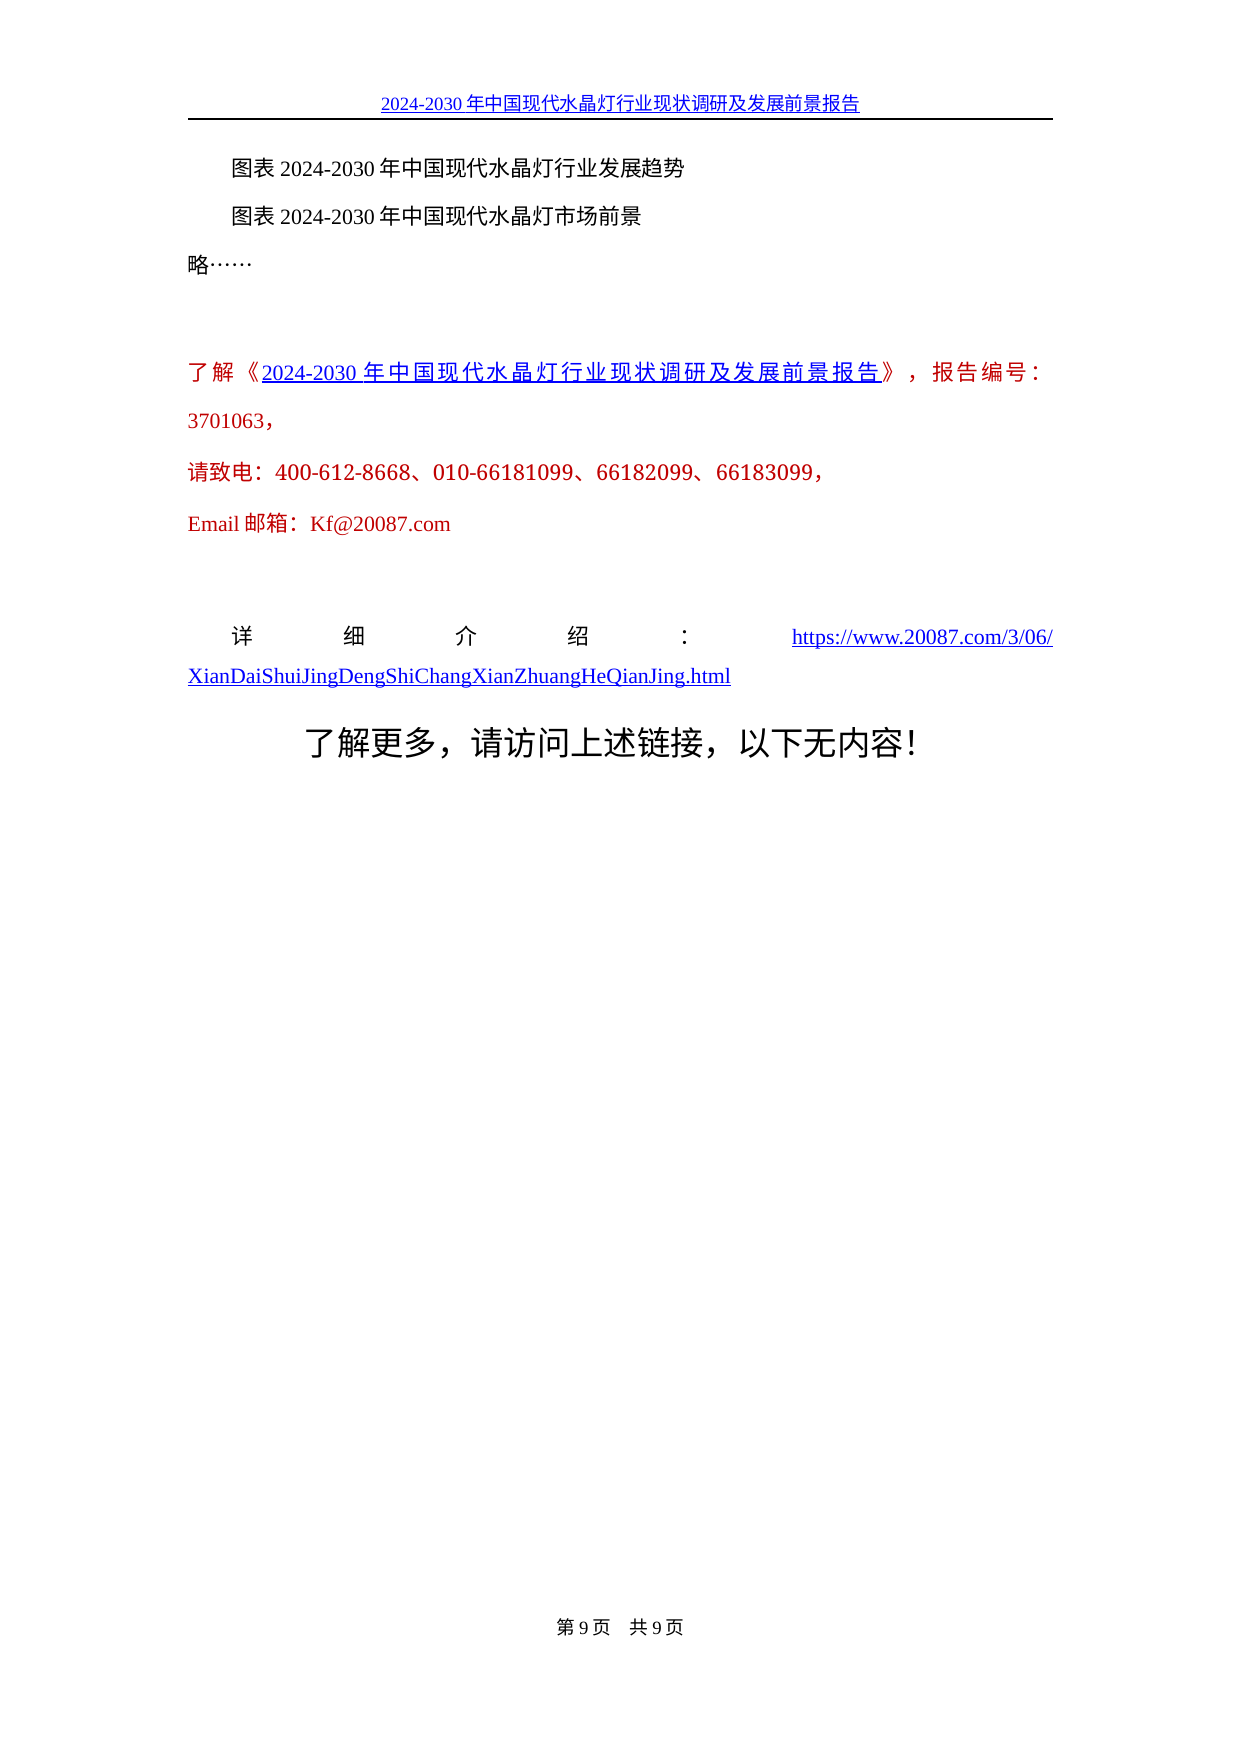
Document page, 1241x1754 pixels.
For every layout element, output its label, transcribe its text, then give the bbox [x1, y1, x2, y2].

text 了解《2024-2030年中国现代水晶灯行业现状调研及发展前景报告》，报告编号：3701063， [187, 354, 1053, 435]
text 请致电：400-612-8668、010-66181099、66182099、66183099， [187, 454, 1053, 487]
title 了解更多，请访问上述链接，以下无内容！ [187, 708, 1053, 773]
text 详细介绍：https://www.20087.com/3/06/XianDaiShuiJingDengShiChangXianZhuangHeQianJing.html [187, 619, 1053, 692]
text Email邮箱：Kf@20087.com [187, 506, 1053, 538]
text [187, 150, 1053, 280]
